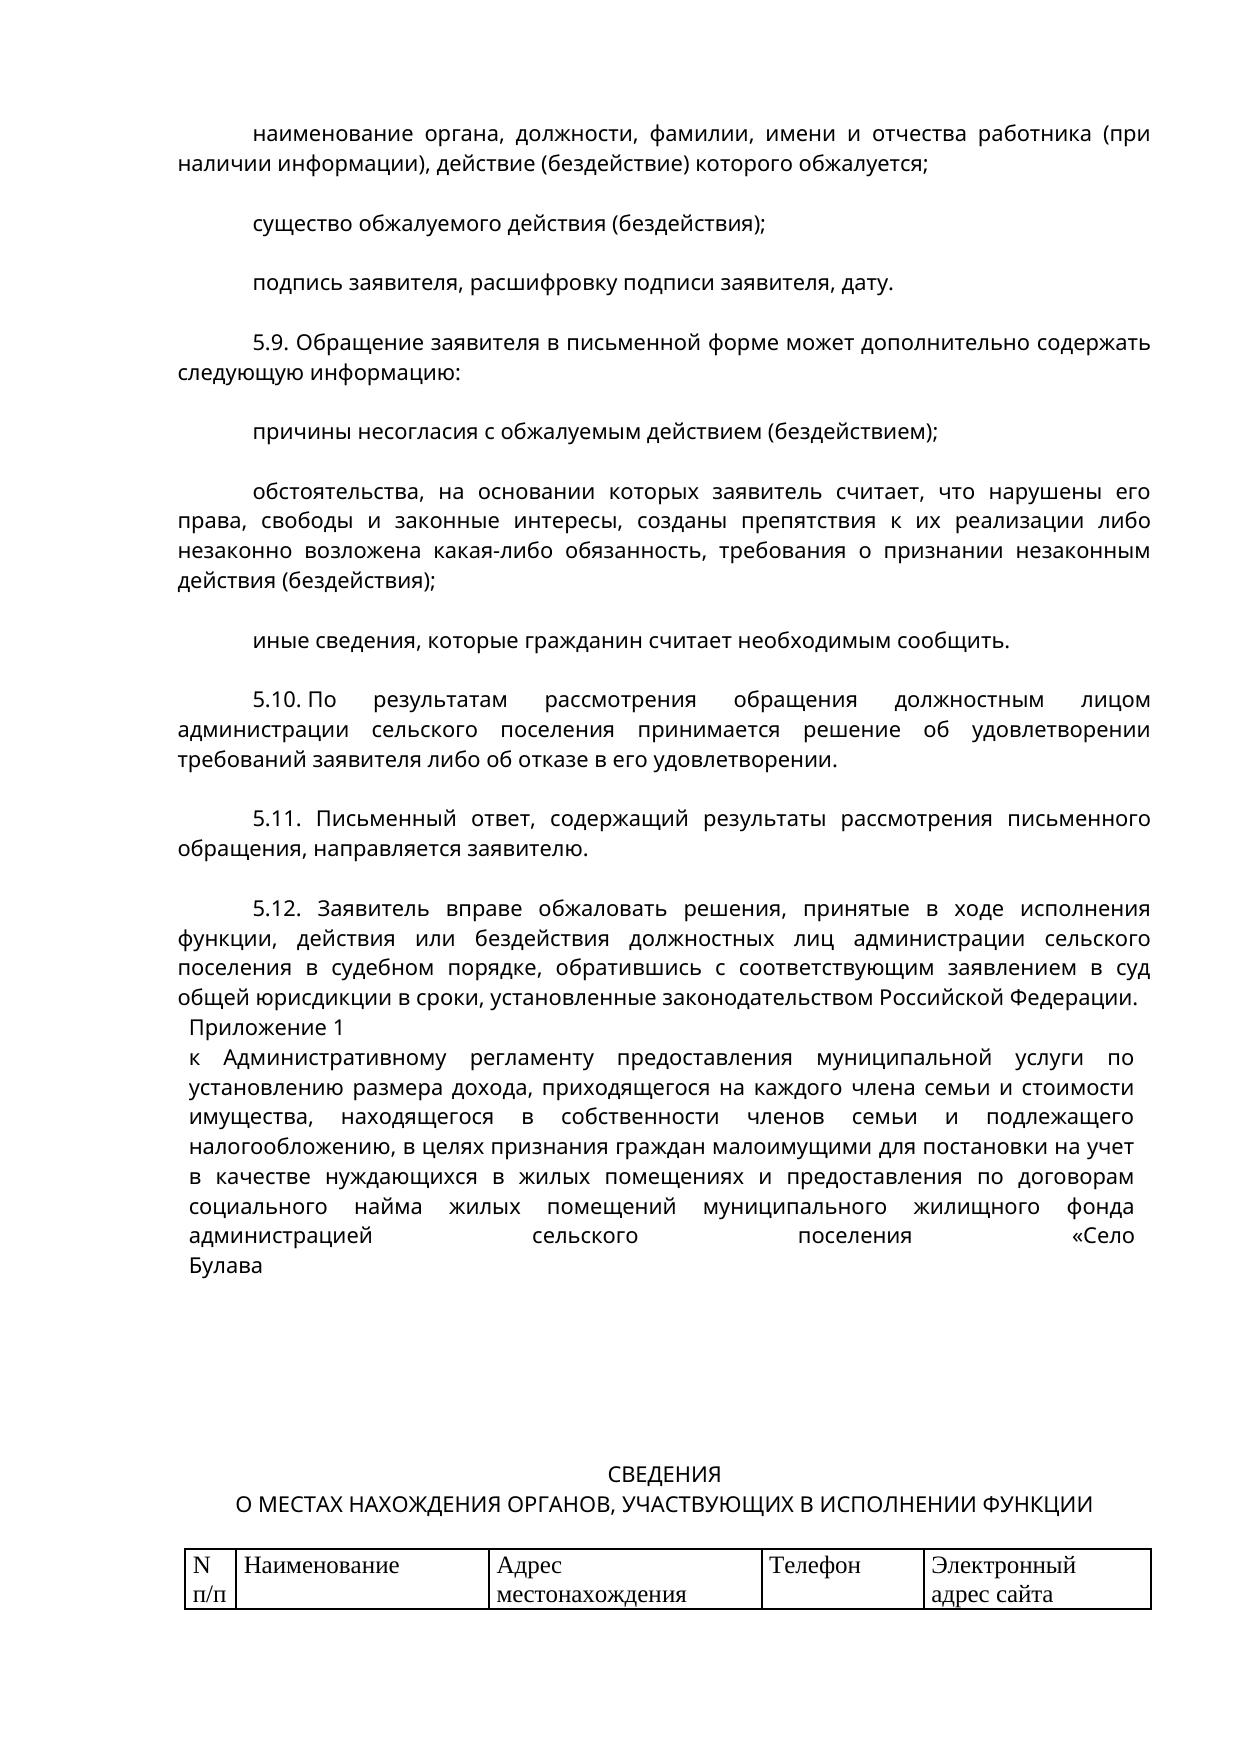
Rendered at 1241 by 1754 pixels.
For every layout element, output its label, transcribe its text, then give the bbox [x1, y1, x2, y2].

text 5.9. Обращение заявителя в письменной форме может дополнительно содержать следующую информацию: [177, 327, 1152, 386]
text О МЕСТАХ НАХОЖДЕНИЯ ОРГАНОВ, УЧАСТВУЮЩИХ В ИСПОЛНЕНИИ ФУНКЦИИ [177, 1488, 1152, 1518]
table_header N п/п [186, 1550, 235, 1608]
table_header Наименование [237, 1550, 488, 1608]
table_header Электронный адрес сайта [925, 1550, 1150, 1608]
table_header Телефон [763, 1550, 923, 1608]
text 5.12. Заявитель вправе обжаловать решения, принятые в ходе исполнения функции, действия или бездействия должностных лиц администрации сельского поселения в судебном порядке, обратившись с соответствующим заявлением в суд общей юрисдикции в сроки, установленные законодательством Российской Федерации. [177, 893, 1152, 1012]
table_header Приложение 1 к Административному регламенту предоставления муниципальной услуги по установлению размера дохода, приходящегося на каждого члена семьи и стоимости имущества, находящегося в собственности членов семьи и подлежащего налогообложению, в целях признания граждан малоимущими для постановки на учет в качестве нуждающихся в жилых помещениях и предоставления по договорам социального найма жилых помещений муниципального жилищного фонда администрацией сельского поселения «Село Булава [177, 1012, 1152, 1369]
table_header Адрес местонахождения [490, 1550, 761, 1608]
text обстоятельства, на основании которых заявитель считает, что нарушены его права, свободы и законные интересы, созданы препятствия к их реализации либо незаконно возложена какая-либо обязанность, требования о признании незаконным действия (бездействия); [177, 476, 1152, 595]
text причины несогласия с обжалуемым действием (бездействием); [177, 416, 1152, 446]
text 5.10. По результатам рассмотрения обращения должностным лицом администрации сельского поселения принимается решение об удовлетворении требований заявителя либо об отказе в его удовлетворении. [177, 684, 1152, 773]
text подпись заявителя, расшифровку подписи заявителя, дату. [177, 267, 1152, 297]
text иные сведения, которые гражданин считает необходимым сообщить. [177, 624, 1152, 654]
text наименование органа, должности, фамилии, имени и отчества работника (при наличии информации), действие (бездействие) которого обжалуется; [177, 118, 1152, 178]
text 5.11. Письменный ответ, содержащий результаты рассмотрения письменного обращения, направляется заявителю. [177, 803, 1152, 863]
text существо обжалуемого действия (бездействия); [177, 207, 1152, 237]
text СВЕДЕНИЯ [177, 1459, 1152, 1488]
